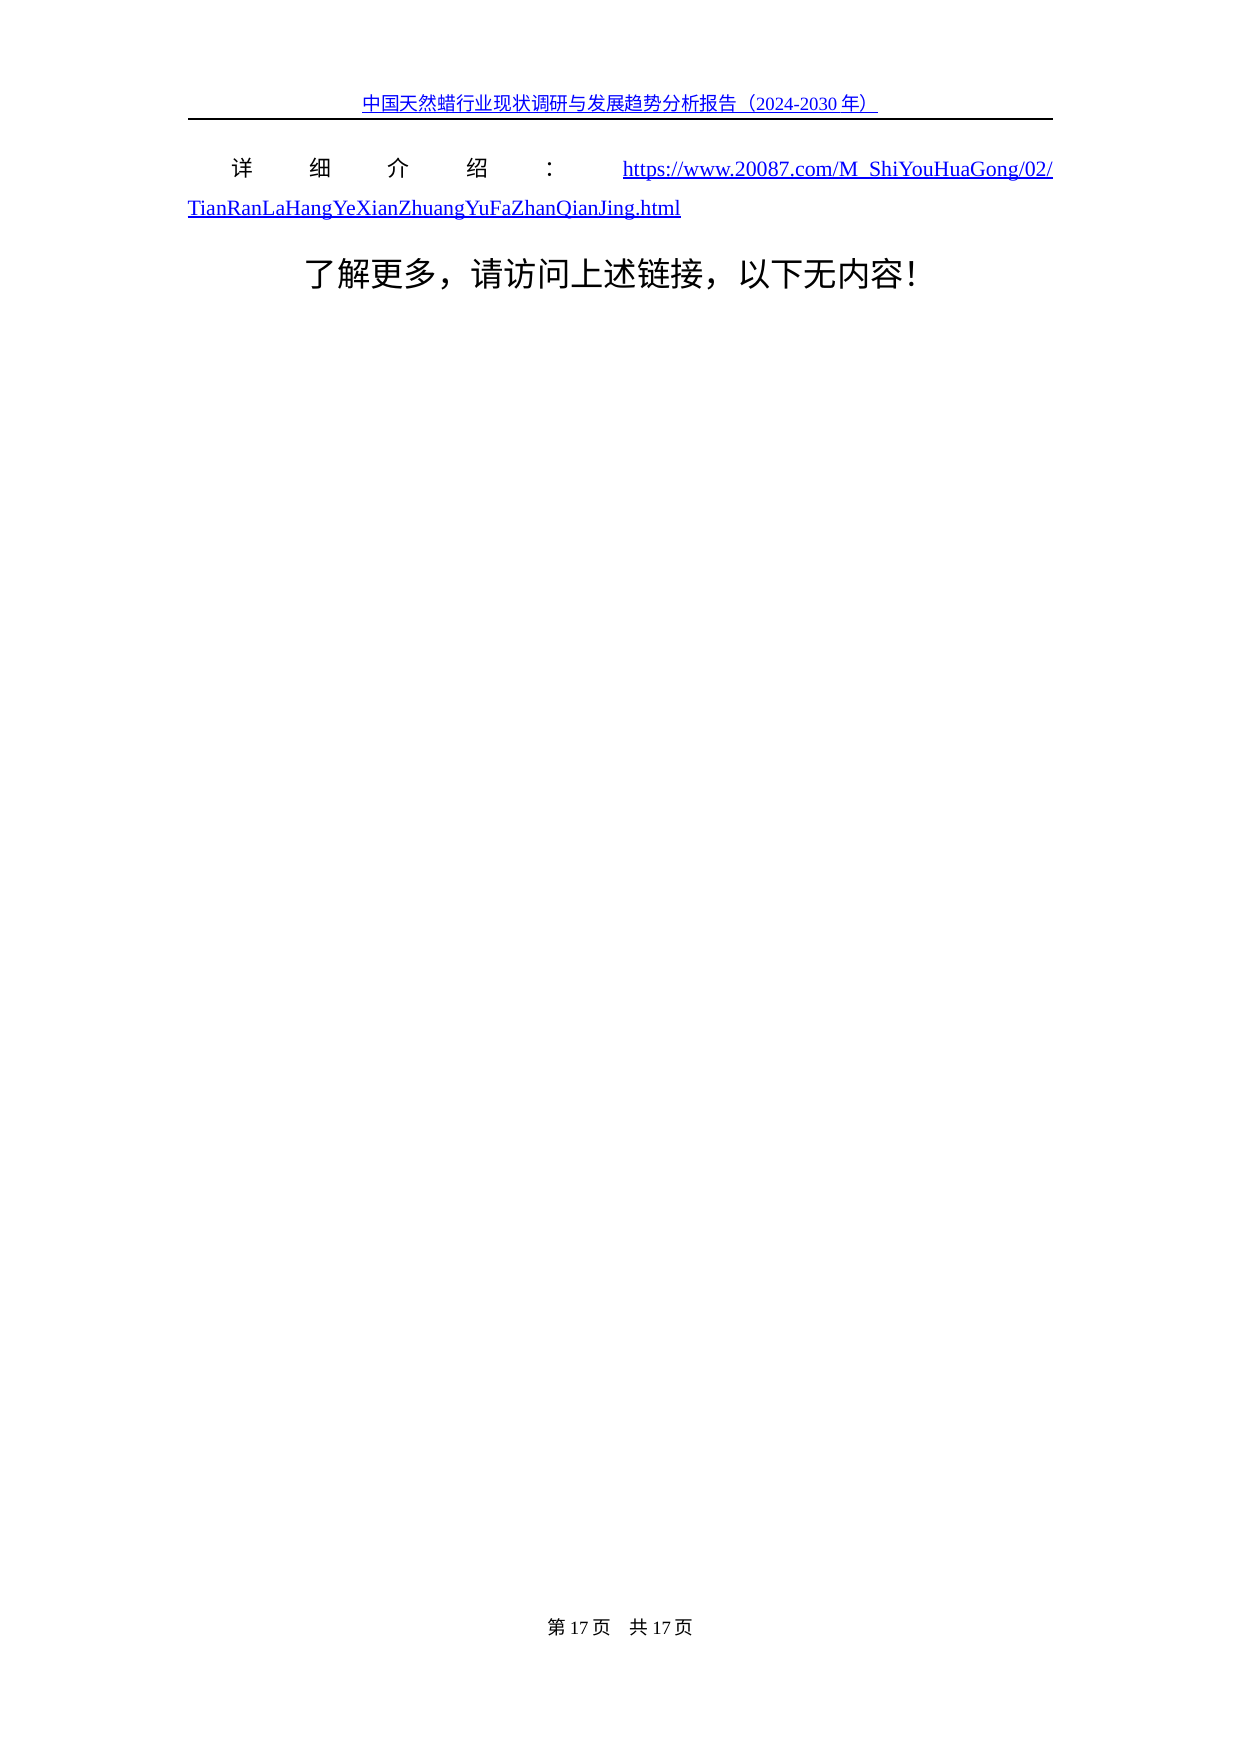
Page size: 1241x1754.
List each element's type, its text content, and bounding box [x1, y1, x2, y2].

text 详细介绍：https://www.20087.com/M_ShiYouHuaGong/02/TianRanLaHangYeXianZhuangYuFaZhanQianJing.html [187, 150, 1053, 223]
title 了解更多，请访问上述链接，以下无内容！ [187, 239, 1053, 304]
